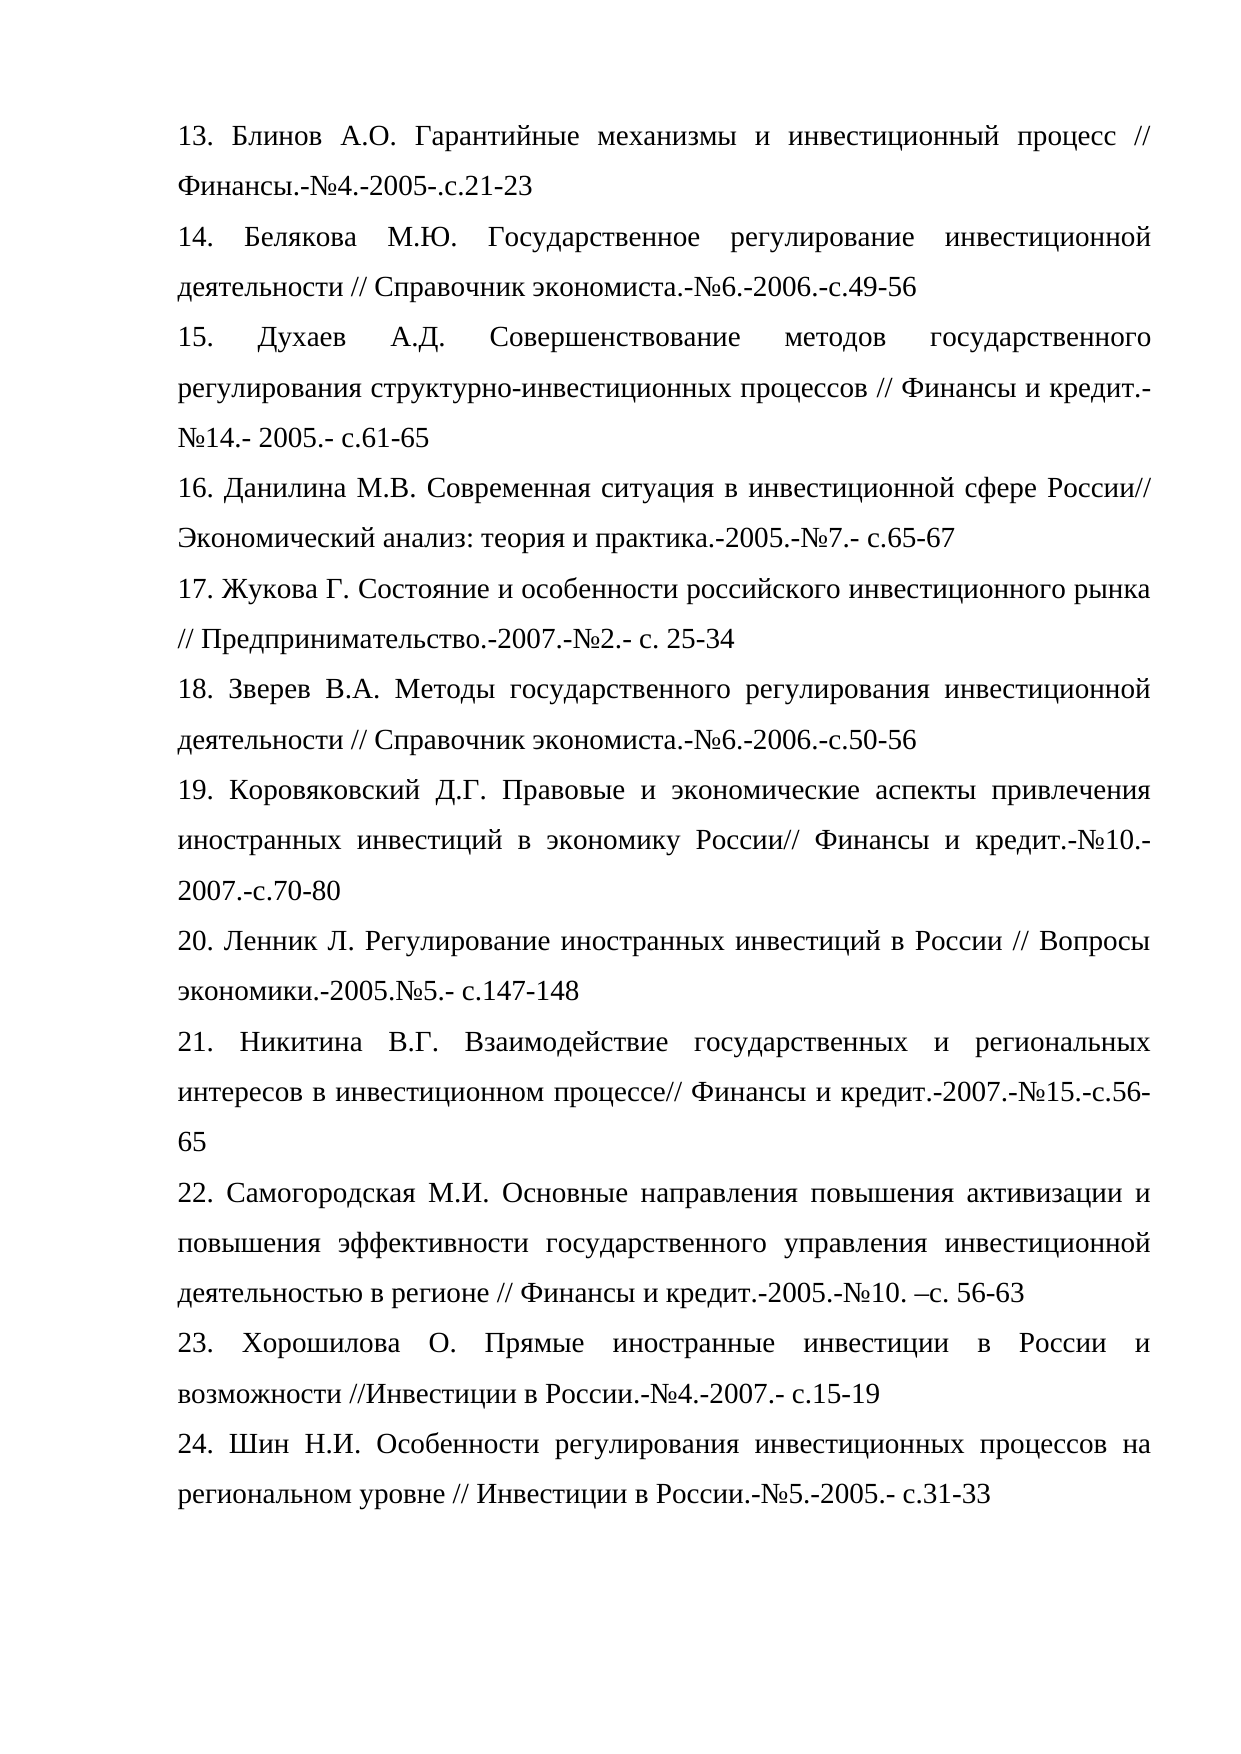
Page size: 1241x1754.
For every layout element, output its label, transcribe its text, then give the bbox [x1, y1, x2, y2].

text 14. Белякова М.Ю. Государственное регулирование инвестиционной деятельности // Справочник экономиста.-№6.-2006.-с.49-56 [177, 219, 1152, 303]
text 13. Блинов А.О. Гарантийные механизмы и инвестиционный процесс // Финансы.-№4.-2005-.с.21-23 [177, 118, 1152, 202]
text 21. Никитина В.Г. Взаимодействие государственных и региональных интересов в инвестиционном процессе// Финансы и кредит.-2007.-№15.-с.56-65 [177, 1024, 1152, 1158]
text 22. Самогородская М.И. Основные направления повышения активизации и повышения эффективности государственного управления инвестиционной деятельностью в регионе // Финансы и кредит.-2005.-№10. –с. 56-63 [177, 1175, 1152, 1309]
text 16. Данилина М.В. Современная ситуация в инвестиционной сфере России// Экономический анализ: теория и практика.-2005.-№7.- с.65-67 [177, 470, 1152, 554]
text 15. Духаев А.Д. Совершенствование методов государственного регулирования структурно-инвестиционных процессов // Финансы и кредит.-№14.- 2005.- с.61-65 [177, 319, 1152, 453]
text 17. Жукова Г. Состояние и особенности российского инвестиционного рынка // Предпринимательство.-2007.-№2.- с. 25-34 [177, 571, 1152, 655]
text 23. Хорошилова О. Прямые иностранные инвестиции в России и возможности //Инвестиции в России.-№4.-2007.- с.15-19 [177, 1326, 1152, 1409]
text 19. Коровяковский Д.Г. Правовые и экономические аспекты привлечения иностранных инвестиций в экономику России// Финансы и кредит.-№10.-2007.-с.70-80 [177, 772, 1152, 906]
text 20. Ленник Л. Регулирование иностранных инвестиций в России // Вопросы экономики.-2005.№5.- с.147-148 [177, 923, 1152, 1007]
text 18. Зверев В.А. Методы государственного регулирования инвестиционной деятельности // Справочник экономиста.-№6.-2006.-с.50-56 [177, 672, 1152, 755]
text 24. Шин Н.И. Особенности регулирования инвестиционных процессов на региональном уровне // Инвестиции в России.-№5.-2005.- с.31-33 [177, 1426, 1152, 1510]
